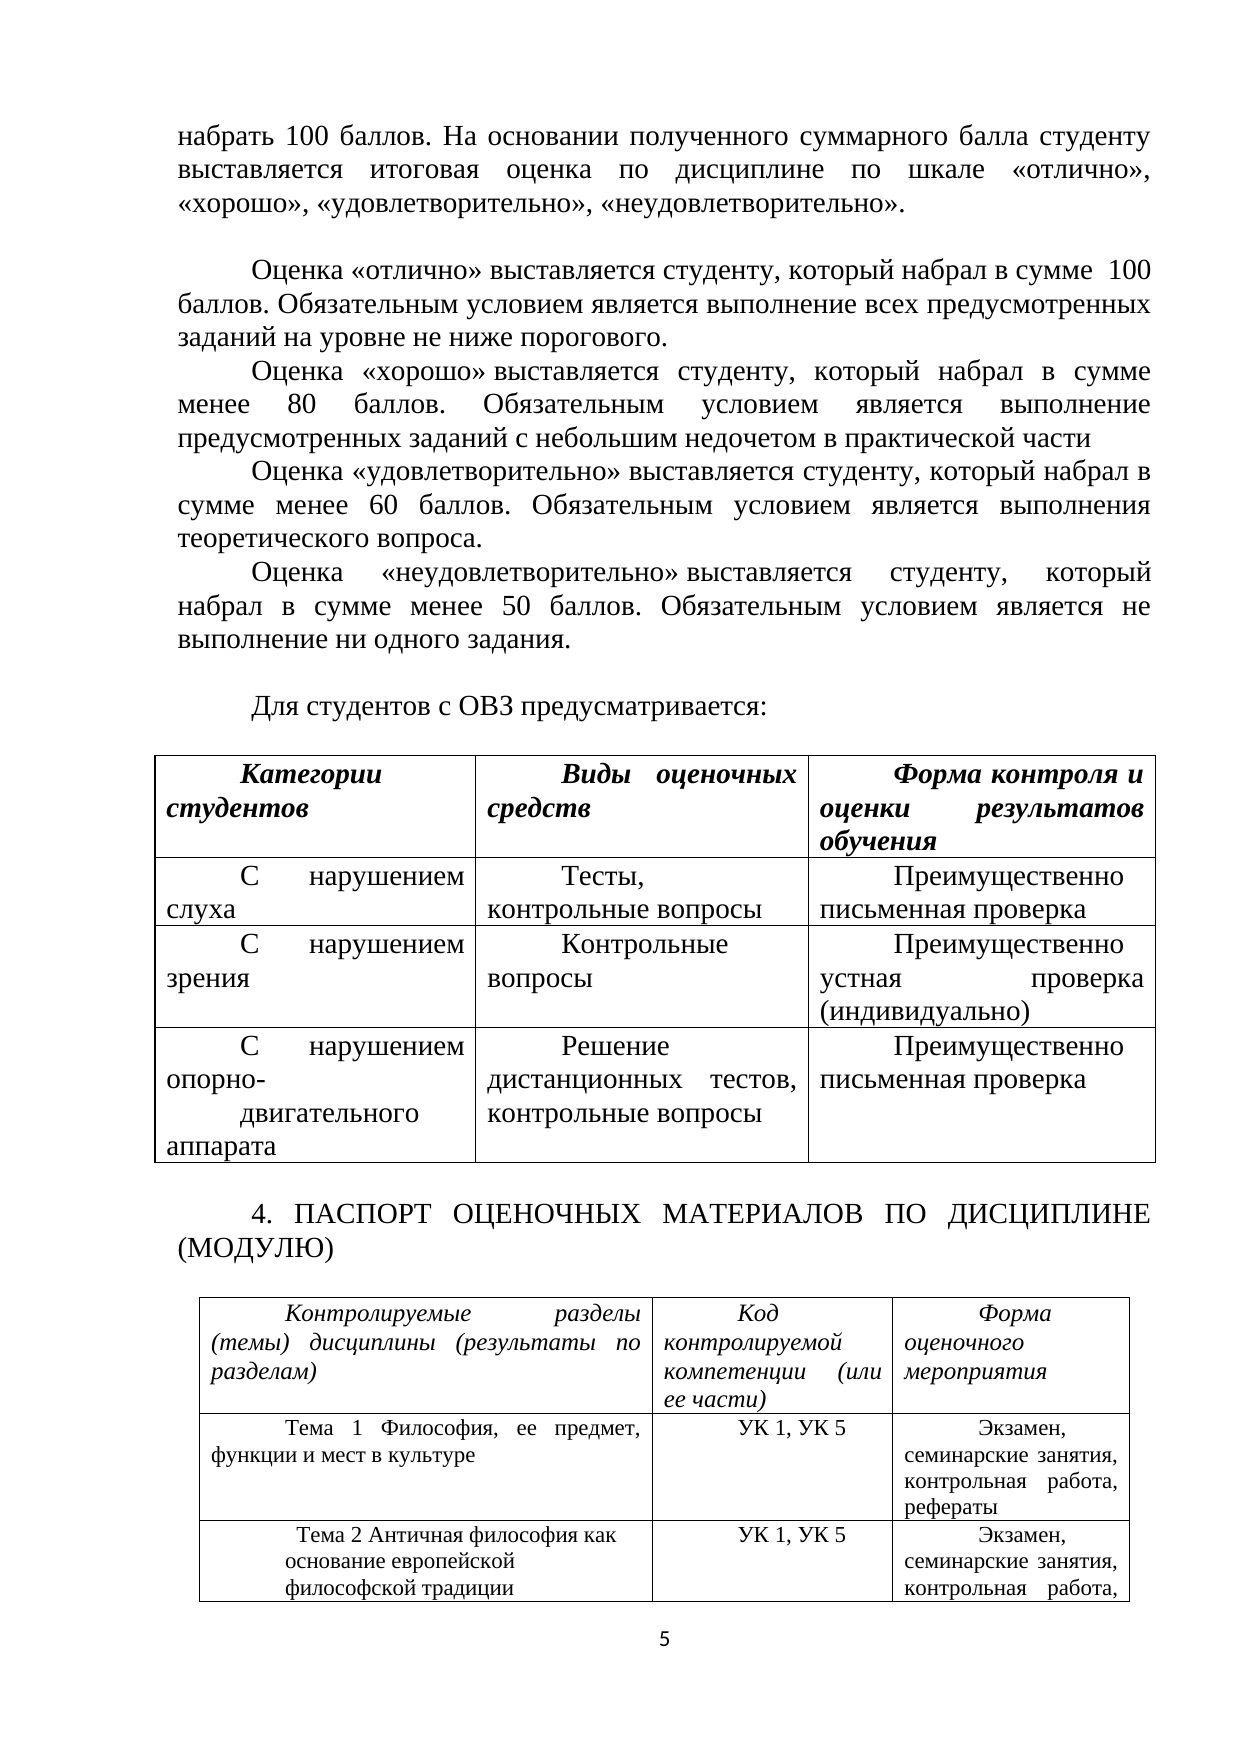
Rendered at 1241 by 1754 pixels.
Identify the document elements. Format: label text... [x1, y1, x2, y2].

table_cell Преимущественно письменная проверка [809, 858, 1155, 925]
table_cell УК 1, УК 5 [653, 1414, 892, 1520]
table_header Форма оценочного мероприятия [893, 1298, 1129, 1413]
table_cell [200, 1521, 652, 1601]
text Оценка «удовлетворительно» выставляется студенту, который набрал в сумме менее 60 баллов. Обязательным условием является выполнения теоретического вопроса. [177, 453, 1152, 554]
table_cell Тема 1 Философия, ее предмет, функции и мест в культуре [200, 1414, 652, 1520]
text Для студентов с ОВЗ предусматривается: [177, 688, 1152, 722]
table_header Контролируемые разделы (темы) дисциплины (результаты по разделам) [200, 1298, 652, 1413]
text 4. ПАСПОРТ ОЦЕНОЧНЫХ МАТЕРИАЛОВ ПО ДИСЦИПЛИНЕ (МОДУЛЮ) [177, 1197, 1152, 1264]
table_cell Решение дистанционных тестов, контрольные вопросы [476, 1028, 808, 1162]
table_cell С нарушением опорно- двигательного аппарата [156, 1028, 475, 1162]
table_cell УК 1, УК 5 [653, 1521, 892, 1601]
table_cell Преимущественно письменная проверка [809, 1028, 1155, 1162]
table_cell Преимущественно устная проверка (индивидуально) [809, 926, 1155, 1027]
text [177, 118, 1152, 219]
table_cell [893, 1521, 1129, 1601]
table_cell Контрольные вопросы [476, 926, 808, 1027]
text Оценка «хорошо» выставляется студенту, который набрал в сумме менее 80 баллов. Обязательным условием является выполнение предусмотренных заданий с небольшим недочетом в практической части [177, 353, 1152, 453]
table_cell Тесты, контрольные вопросы [476, 858, 808, 925]
text Оценка «отлично» выставляется студенту, который набрал в сумме 100 баллов. Обязательным условием является выполнение всех предусмотренных заданий на уровне не ниже порогового. [177, 252, 1152, 353]
table_header Форма контроля и оценки результатов обучения [809, 756, 1155, 857]
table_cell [893, 1414, 1129, 1520]
table_header Виды оценочных средств [476, 756, 808, 857]
table_header Код контролируемой компетенции (или ее части) [653, 1298, 892, 1413]
table_cell С нарушением слуха [156, 858, 475, 925]
text Оценка «неудовлетворительно» выставляется студенту, который набрал в сумме менее 50 баллов. Обязательным условием является не выполнение ни одного задания. [177, 554, 1152, 655]
table_header Категории студентов [156, 756, 475, 857]
table_cell С нарушением зрения [156, 926, 475, 1027]
